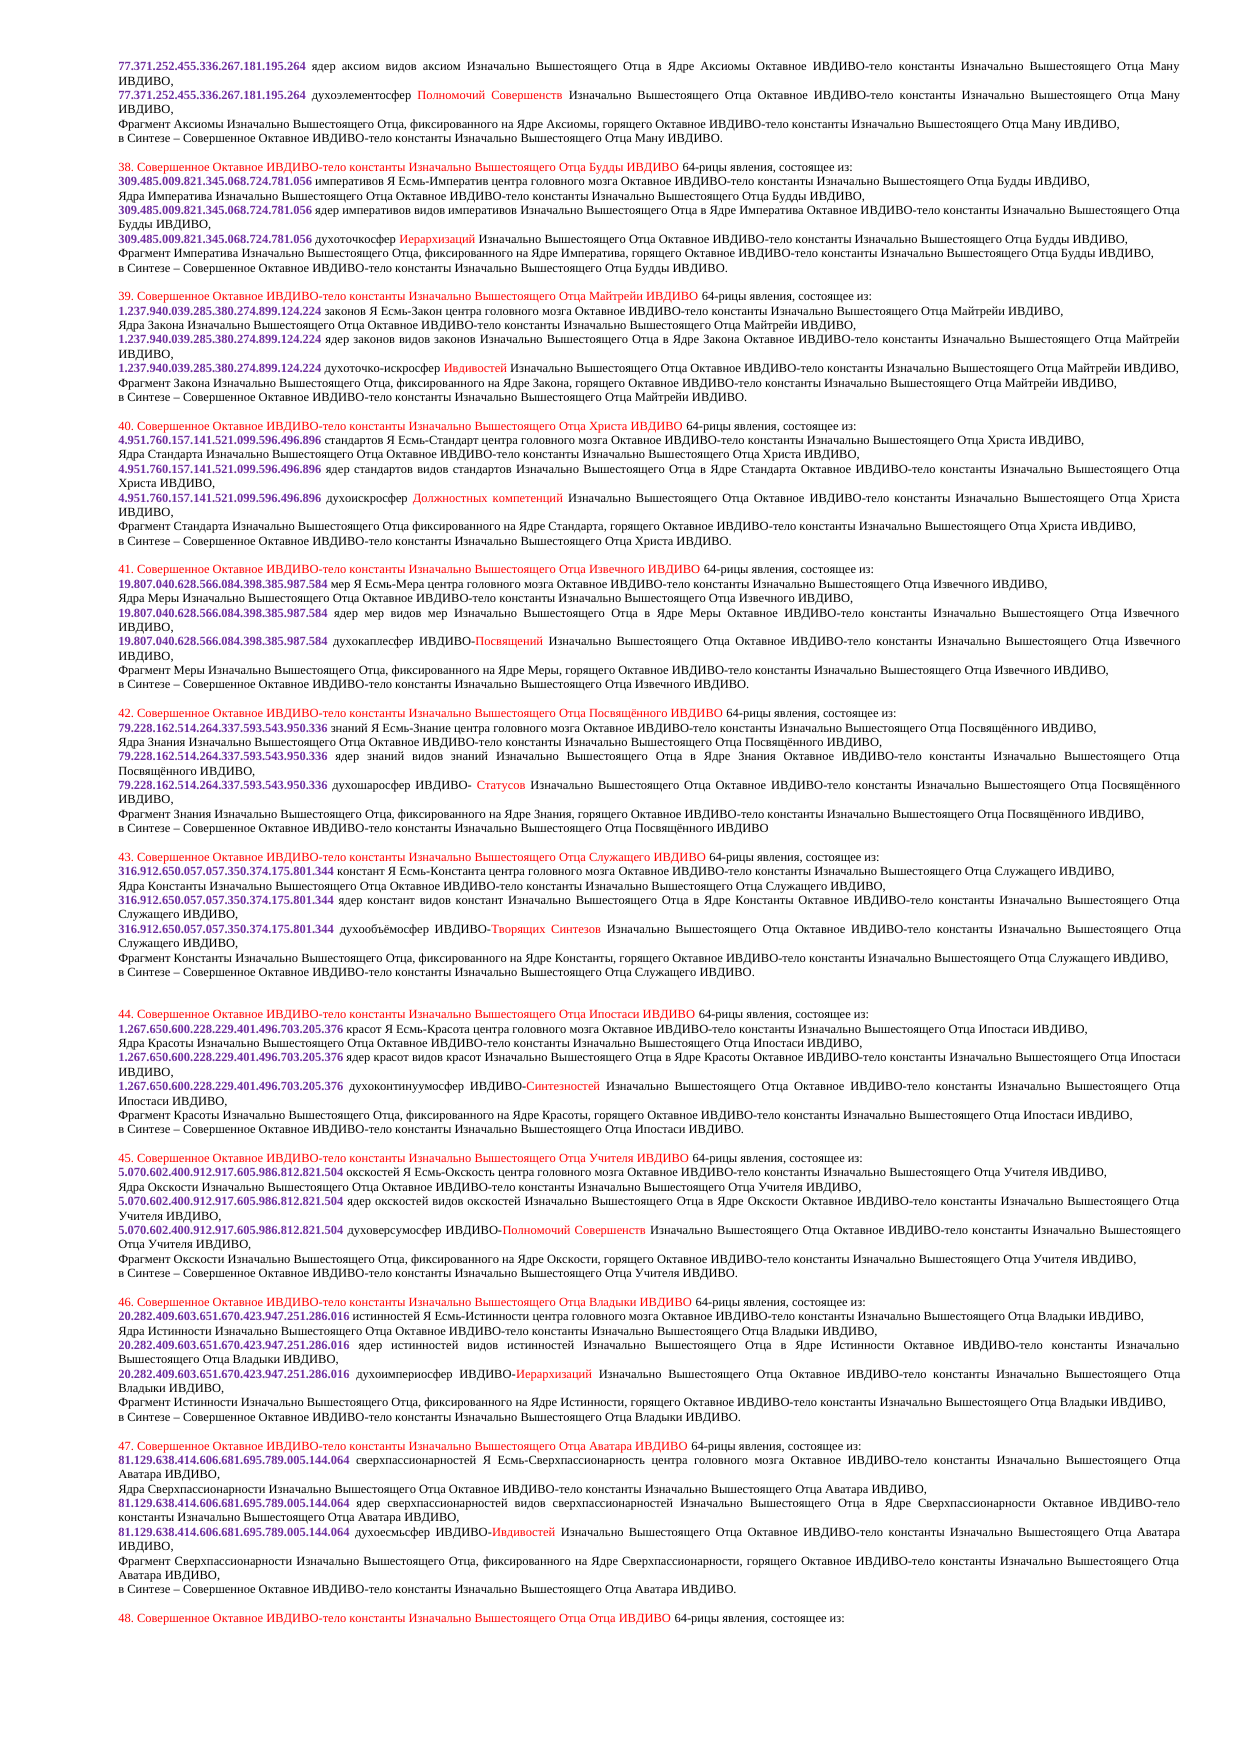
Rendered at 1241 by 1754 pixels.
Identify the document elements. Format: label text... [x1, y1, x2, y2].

text 44. Совершенное Октавное ИВДИВО-тело константы Изначально Вышестоящего Отца Ипостаси ИВДИВО 64-рицы явления, состоящее из: [118, 1007, 1181, 1021]
text 81.129.638.414.606.681.695.789.005.144.064 сверхпассионарностей Я Есмь-Сверхпассионарность центра головного мозга Октавное ИВДИВО-тело константы Изначально Вышестоящего Отца Аватара ИВДИВО, [118, 1453, 1181, 1481]
text Ядра Истинности Изначально Вышестоящего Отца Октавное ИВДИВО-тело константы Изначально Вышестоящего Отца Владыки ИВДИВО, [118, 1323, 1181, 1338]
text 1.267.650.600.228.229.401.496.703.205.376 духоконтинуумосфер ИВДИВО-Синтезностей Изначально Вышестоящего Отца Октавное ИВДИВО-тело константы Изначально Вышестоящего Отца Ипостаси ИВДИВО, [118, 1079, 1181, 1108]
text 5.070.602.400.912.917.605.986.812.821.504 окскостей Я Есмь-Окскость центра головного мозга Октавное ИВДИВО-тело константы Изначально Вышестоящего Отца Учителя ИВДИВО, [118, 1165, 1181, 1179]
text в Синтезе – Совершенное Октавное ИВДИВО-тело константы Изначально Вышестоящего Отца Служащего ИВДИВО. [118, 965, 1181, 979]
text 4.951.760.157.141.521.099.596.496.896 духоискросфер Должностных компетенций Изначально Вышестоящего Отца Октавное ИВДИВО-тело константы Изначально Вышестоящего Отца Христа ИВДИВО, [118, 490, 1181, 519]
text 309.485.009.821.345.068.724.781.056 императивов Я Есмь-Императив центра головного мозга Октавное ИВДИВО-тело константы Изначально Вышестоящего Отца Будды ИВДИВО, [118, 174, 1181, 188]
text 309.485.009.821.345.068.724.781.056 ядер императивов видов императивов Изначально Вышестоящего Отца в Ядре Императива Октавное ИВДИВО-тело константы Изначально Вышестоящего Отца Будды ИВДИВО, [118, 203, 1181, 232]
text 79.228.162.514.264.337.593.543.950.336 ядер знаний видов знаний Изначально Вышестоящего Отца в Ядре Знания Октавное ИВДИВО-тело константы Изначально Вышестоящего Отца Посвящённого ИВДИВО, [118, 749, 1181, 778]
text в Синтезе – Совершенное Октавное ИВДИВО-тело константы Изначально Вышестоящего Отца Ману ИВДИВО. [118, 131, 1181, 145]
text 5.070.602.400.912.917.605.986.812.821.504 ядер окскостей видов окскостей Изначально Вышестоящего Отца в Ядре Окскости Октавное ИВДИВО-тело константы Изначально Вышестоящего Отца Учителя ИВДИВО, [118, 1194, 1181, 1223]
text Ядра Знания Изначально Вышестоящего Отца Октавное ИВДИВО-тело константы Изначально Вышестоящего Отца Посвящённого ИВДИВО, [118, 735, 1181, 749]
text 77.371.252.455.336.267.181.195.264 ядер аксиом видов аксиом Изначально Вышестоящего Отца в Ядре Аксиомы Октавное ИВДИВО-тело константы Изначально Вышестоящего Отца Ману ИВДИВО, [118, 59, 1181, 88]
text в Синтезе – Совершенное Октавное ИВДИВО-тело константы Изначально Вышестоящего Отца Будды ИВДИВО. [118, 260, 1181, 275]
text Ядра Стандарта Изначально Вышестоящего Отца Октавное ИВДИВО-тело константы Изначально Вышестоящего Отца Христа ИВДИВО, [118, 447, 1181, 462]
text 4.951.760.157.141.521.099.596.496.896 ядер стандартов видов стандартов Изначально Вышестоящего Отца в Ядре Стандарта Октавное ИВДИВО-тело константы Изначально Вышестоящего Отца Христа ИВДИВО, [118, 462, 1181, 490]
text 47. Совершенное Октавное ИВДИВО-тело константы Изначально Вышестоящего Отца Аватара ИВДИВО 64-рицы явления, состоящее из: [118, 1438, 1181, 1453]
text 20.282.409.603.651.670.423.947.251.286.016 духоимпериосфер ИВДИВО-Иерархизаций Изначально Вышестоящего Отца Октавное ИВДИВО-тело константы Изначально Вышестоящего Отца Владыки ИВДИВО, [118, 1366, 1181, 1395]
text Фрагмент Окскости Изначально Вышестоящего Отца, фиксированного на Ядре Окскости, горящего Октавное ИВДИВО-тело константы Изначально Вышестоящего Отца Учителя ИВДИВО, [118, 1251, 1181, 1266]
text Фрагмент Императива Изначально Вышестоящего Отца, фиксированного на Ядре Императива, горящего Октавное ИВДИВО-тело константы Изначально Вышестоящего Отца Будды ИВДИВО, [118, 246, 1181, 260]
text 316.912.650.057.057.350.374.175.801.344 констант Я Есмь-Константа центра головного мозга Октавное ИВДИВО-тело константы Изначально Вышестоящего Отца Служащего ИВДИВО, [118, 864, 1181, 878]
text 4.951.760.157.141.521.099.596.496.896 стандартов Я Есмь-Стандарт центра головного мозга Октавное ИВДИВО-тело константы Изначально Вышестоящего Отца Христа ИВДИВО, [118, 433, 1181, 447]
text Ядра Меры Изначально Вышестоящего Отца Октавное ИВДИВО-тело константы Изначально Вышестоящего Отца Извечного ИВДИВО, [118, 591, 1181, 605]
text 309.485.009.821.345.068.724.781.056 духоточкосфер Иерархизаций Изначально Вышестоящего Отца Октавное ИВДИВО-тело константы Изначально Вышестоящего Отца Будды ИВДИВО, [118, 232, 1181, 246]
text 45. Совершенное Октавное ИВДИВО-тело константы Изначально Вышестоящего Отца Учителя ИВДИВО 64-рицы явления, состоящее из: [118, 1151, 1181, 1165]
text Фрагмент Константы Изначально Вышестоящего Отца, фиксированного на Ядре Константы, горящего Октавное ИВДИВО-тело константы Изначально Вышестоящего Отца Служащего ИВДИВО, [118, 950, 1181, 965]
text в Синтезе – Совершенное Октавное ИВДИВО-тело константы Изначально Вышестоящего Отца Аватара ИВДИВО. [118, 1582, 1181, 1596]
text Фрагмент Стандарта Изначально Вышестоящего Отца фиксированного на Ядре Стандарта, горящего Октавное ИВДИВО-тело константы Изначально Вышестоящего Отца Христа ИВДИВО, [118, 519, 1181, 533]
text в Синтезе – Совершенное Октавное ИВДИВО-тело константы Изначально Вышестоящего Отца Извечного ИВДИВО. [118, 677, 1181, 692]
text 46. Совершенное Октавное ИВДИВО-тело константы Изначально Вышестоящего Отца Владыки ИВДИВО 64-рицы явления, состоящее из: [118, 1294, 1181, 1309]
text 19.807.040.628.566.084.398.385.987.584 духокаплесфер ИВДИВО-Посвящений Изначально Вышестоящего Отца Октавное ИВДИВО-тело константы Изначально Вышестоящего Отца Извечного ИВДИВО, [118, 634, 1181, 663]
text 1.237.940.039.285.380.274.899.124.224 законов Я Есмь-Закон центра головного мозга Октавное ИВДИВО-тело константы Изначально Вышестоящего Отца Майтрейи ИВДИВО, [118, 303, 1181, 318]
text 20.282.409.603.651.670.423.947.251.286.016 ядер истинностей видов истинностей Изначально Вышестоящего Отца в Ядре Истинности Октавное ИВДИВО-тело константы Изначально Вышестоящего Отца Владыки ИВДИВО, [118, 1338, 1181, 1366]
text в Синтезе – Совершенное Октавное ИВДИВО-тело константы Изначально Вышестоящего Отца Учителя ИВДИВО. [118, 1266, 1181, 1280]
text 48. Совершенное Октавное ИВДИВО-тело константы Изначально Вышестоящего Отца Отца ИВДИВО 64-рицы явления, состоящее из: [118, 1611, 1181, 1625]
text 77.371.252.455.336.267.181.195.264 духоэлементосфер Полномочий Совершенств Изначально Вышестоящего Отца Октавное ИВДИВО-тело константы Изначально Вышестоящего Отца Ману ИВДИВО, [118, 88, 1181, 117]
text 81.129.638.414.606.681.695.789.005.144.064 ядер сверхпассионарностей видов сверхпассионарностей Изначально Вышестоящего Отца в Ядре Сверхпассионарности Октавное ИВДИВО-тело константы Изначально Вышестоящего Отца Аватара ИВДИВО, [118, 1496, 1181, 1524]
text Ядра Сверхпассионарности Изначально Вышестоящего Отца Октавное ИВДИВО-тело константы Изначально Вышестоящего Отца Аватара ИВДИВО, [118, 1481, 1181, 1496]
text Фрагмент Сверхпассионарности Изначально Вышестоящего Отца, фиксированного на Ядре Сверхпассионарности, горящего Октавное ИВДИВО-тело константы Изначально Вышестоящего Отца Аватара ИВДИВО, [118, 1553, 1181, 1582]
text Ядра Красоты Изначально Вышестоящего Отца Октавное ИВДИВО-тело константы Изначально Вышестоящего Отца Ипостаси ИВДИВО, [118, 1036, 1181, 1050]
text 5.070.602.400.912.917.605.986.812.821.504 духоверсумосфер ИВДИВО-Полномочий Совершенств Изначально Вышестоящего Отца Октавное ИВДИВО-тело константы Изначально Вышестоящего Отца Учителя ИВДИВО, [118, 1223, 1181, 1251]
text 40. Совершенное Октавное ИВДИВО-тело константы Изначально Вышестоящего Отца Христа ИВДИВО 64-рицы явления, состоящее из: [118, 418, 1181, 433]
text 41. Совершенное Октавное ИВДИВО-тело константы Изначально Вышестоящего Отца Извечного ИВДИВО 64-рицы явления, состоящее из: [118, 562, 1181, 577]
text Ядра Закона Изначально Вышестоящего Отца Октавное ИВДИВО-тело константы Изначально Вышестоящего Отца Майтрейи ИВДИВО, [118, 318, 1181, 332]
text Фрагмент Истинности Изначально Вышестоящего Отца, фиксированного на Ядре Истинности, горящего Октавное ИВДИВО-тело константы Изначально Вышестоящего Отца Владыки ИВДИВО, [118, 1395, 1181, 1409]
text Фрагмент Красоты Изначально Вышестоящего Отца, фиксированного на Ядре Красоты, горящего Октавное ИВДИВО-тело константы Изначально Вышестоящего Отца Ипостаси ИВДИВО, [118, 1108, 1181, 1122]
text Ядра Константы Изначально Вышестоящего Отца Октавное ИВДИВО-тело константы Изначально Вышестоящего Отца Служащего ИВДИВО, [118, 878, 1181, 893]
text 1.267.650.600.228.229.401.496.703.205.376 ядер красот видов красот Изначально Вышестоящего Отца в Ядре Красоты Октавное ИВДИВО-тело константы Изначально Вышестоящего Отца Ипостаси ИВДИВО, [118, 1050, 1181, 1079]
text Фрагмент Закона Изначально Вышестоящего Отца, фиксированного на Ядре Закона, горящего Октавное ИВДИВО-тело константы Изначально Вышестоящего Отца Майтрейи ИВДИВО, [118, 375, 1181, 390]
text Фрагмент Знания Изначально Вышестоящего Отца, фиксированного на Ядре Знания, горящего Октавное ИВДИВО-тело константы Изначально Вышестоящего Отца Посвящённого ИВДИВО, [118, 807, 1181, 821]
text 43. Совершенное Октавное ИВДИВО-тело константы Изначально Вышестоящего Отца Служащего ИВДИВО 64-рицы явления, состоящее из: [118, 850, 1181, 864]
text 316.912.650.057.057.350.374.175.801.344 духообъёмосфер ИВДИВО-Творящих Синтезов Изначально Вышестоящего Отца Октавное ИВДИВО-тело константы Изначально Вышестоящего Отца Служащего ИВДИВО, [118, 922, 1181, 950]
text Ядра Императива Изначально Вышестоящего Отца Октавное ИВДИВО-тело константы Изначально Вышестоящего Отца Будды ИВДИВО, [118, 188, 1181, 203]
text 81.129.638.414.606.681.695.789.005.144.064 духоесмьсфер ИВДИВО-Ивдивостей Изначально Вышестоящего Отца Октавное ИВДИВО-тело константы Изначально Вышестоящего Отца Аватара ИВДИВО, [118, 1524, 1181, 1553]
text 1.267.650.600.228.229.401.496.703.205.376 красот Я Есмь-Красота центра головного мозга Октавное ИВДИВО-тело константы Изначально Вышестоящего Отца Ипостаси ИВДИВО, [118, 1021, 1181, 1036]
text Фрагмент Аксиомы Изначально Вышестоящего Отца, фиксированного на Ядре Аксиомы, горящего Октавное ИВДИВО-тело константы Изначально Вышестоящего Отца Ману ИВДИВО, [118, 117, 1181, 131]
text в Синтезе – Совершенное Октавное ИВДИВО-тело константы Изначально Вышестоящего Отца Владыки ИВДИВО. [118, 1409, 1181, 1424]
text в Синтезе – Совершенное Октавное ИВДИВО-тело константы Изначально Вышестоящего Отца Ипостаси ИВДИВО. [118, 1122, 1181, 1136]
text 79.228.162.514.264.337.593.543.950.336 духошаросфер ИВДИВО- Статусов Изначально Вышестоящего Отца Октавное ИВДИВО-тело константы Изначально Вышестоящего Отца Посвящённого ИВДИВО, [118, 778, 1181, 807]
text 20.282.409.603.651.670.423.947.251.286.016 истинностей Я Есмь-Истинности центра головного мозга Октавное ИВДИВО-тело константы Изначально Вышестоящего Отца Владыки ИВДИВО, [118, 1309, 1181, 1323]
text в Синтезе – Совершенное Октавное ИВДИВО-тело константы Изначально Вышестоящего Отца Посвящённого ИВДИВО [118, 821, 1181, 835]
text 42. Совершенное Октавное ИВДИВО-тело константы Изначально Вышестоящего Отца Посвящённого ИВДИВО 64-рицы явления, состоящее из: [118, 706, 1181, 720]
text 1.237.940.039.285.380.274.899.124.224 духоточко-искросфер Ивдивостей Изначально Вышестоящего Отца Октавное ИВДИВО-тело константы Изначально Вышестоящего Отца Майтрейи ИВДИВО, [118, 361, 1181, 375]
text 79.228.162.514.264.337.593.543.950.336 знаний Я Есмь-Знание центра головного мозга Октавное ИВДИВО-тело константы Изначально Вышестоящего Отца Посвящённого ИВДИВО, [118, 720, 1181, 735]
text в Синтезе – Совершенное Октавное ИВДИВО-тело константы Изначально Вышестоящего Отца Христа ИВДИВО. [118, 533, 1181, 548]
text 39. Совершенное Октавное ИВДИВО-тело константы Изначально Вышестоящего Отца Майтрейи ИВДИВО 64-рицы явления, состоящее из: [118, 289, 1181, 303]
text в Синтезе – Совершенное Октавное ИВДИВО-тело константы Изначально Вышестоящего Отца Майтрейи ИВДИВО. [118, 390, 1181, 404]
text 1.237.940.039.285.380.274.899.124.224 ядер законов видов законов Изначально Вышестоящего Отца в Ядре Закона Октавное ИВДИВО-тело константы Изначально Вышестоящего Отца Майтрейи ИВДИВО, [118, 332, 1181, 361]
text 19.807.040.628.566.084.398.385.987.584 мер Я Есмь-Мера центра головного мозга Октавное ИВДИВО-тело константы Изначально Вышестоящего Отца Извечного ИВДИВО, [118, 577, 1181, 591]
text 19.807.040.628.566.084.398.385.987.584 ядер мер видов мер Изначально Вышестоящего Отца в Ядре Меры Октавное ИВДИВО-тело константы Изначально Вышестоящего Отца Извечного ИВДИВО, [118, 605, 1181, 634]
text Ядра Окскости Изначально Вышестоящего Отца Октавное ИВДИВО-тело константы Изначально Вышестоящего Отца Учителя ИВДИВО, [118, 1179, 1181, 1194]
text Фрагмент Меры Изначально Вышестоящего Отца, фиксированного на Ядре Меры, горящего Октавное ИВДИВО-тело константы Изначально Вышестоящего Отца Извечного ИВДИВО, [118, 663, 1181, 677]
text 316.912.650.057.057.350.374.175.801.344 ядер констант видов констант Изначально Вышестоящего Отца в Ядре Константы Октавное ИВДИВО-тело константы Изначально Вышестоящего Отца Служащего ИВДИВО, [118, 893, 1181, 922]
text 38. Совершенное Октавное ИВДИВО-тело константы Изначально Вышестоящего Отца Будды ИВДИВО 64-рицы явления, состоящее из: [118, 160, 1181, 174]
